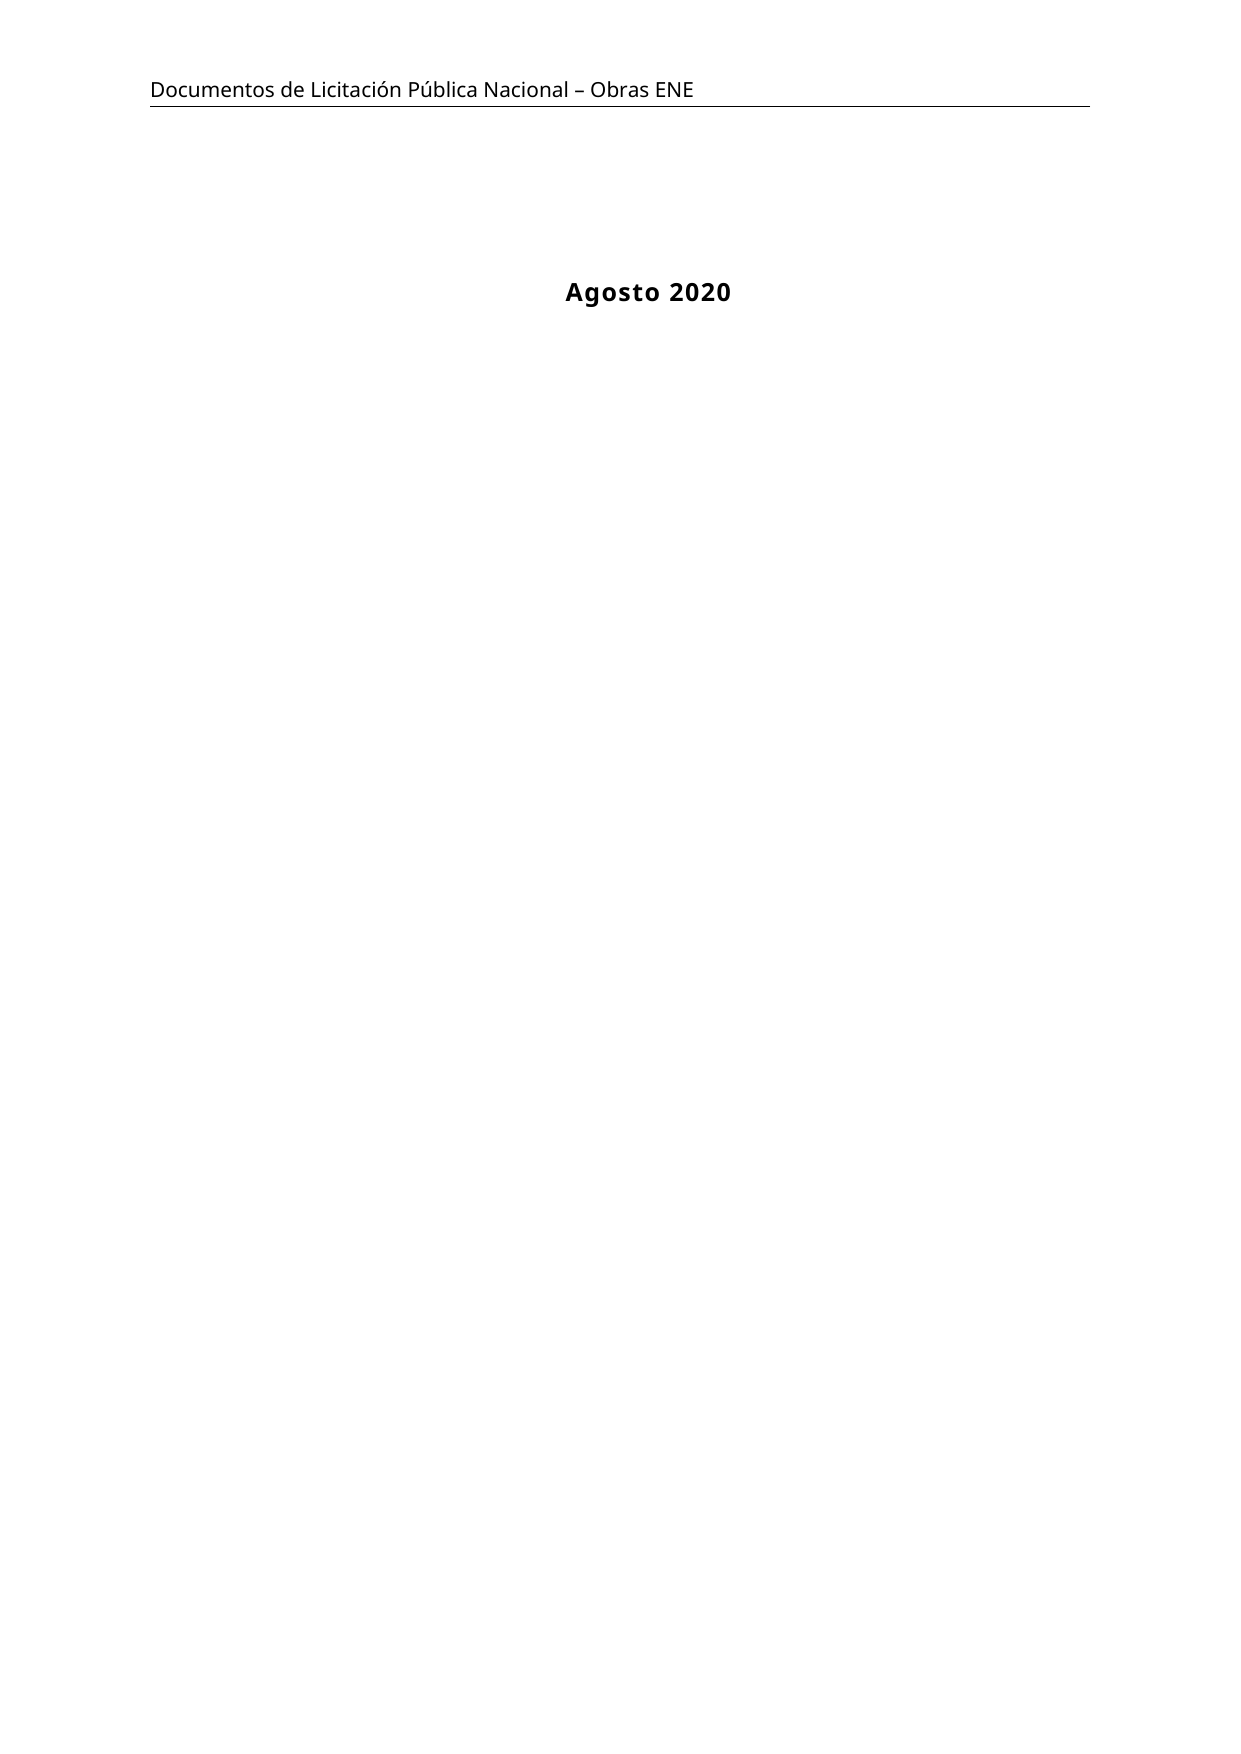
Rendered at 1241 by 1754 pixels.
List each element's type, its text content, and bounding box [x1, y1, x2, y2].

title Agosto 2020 [150, 275, 1146, 309]
